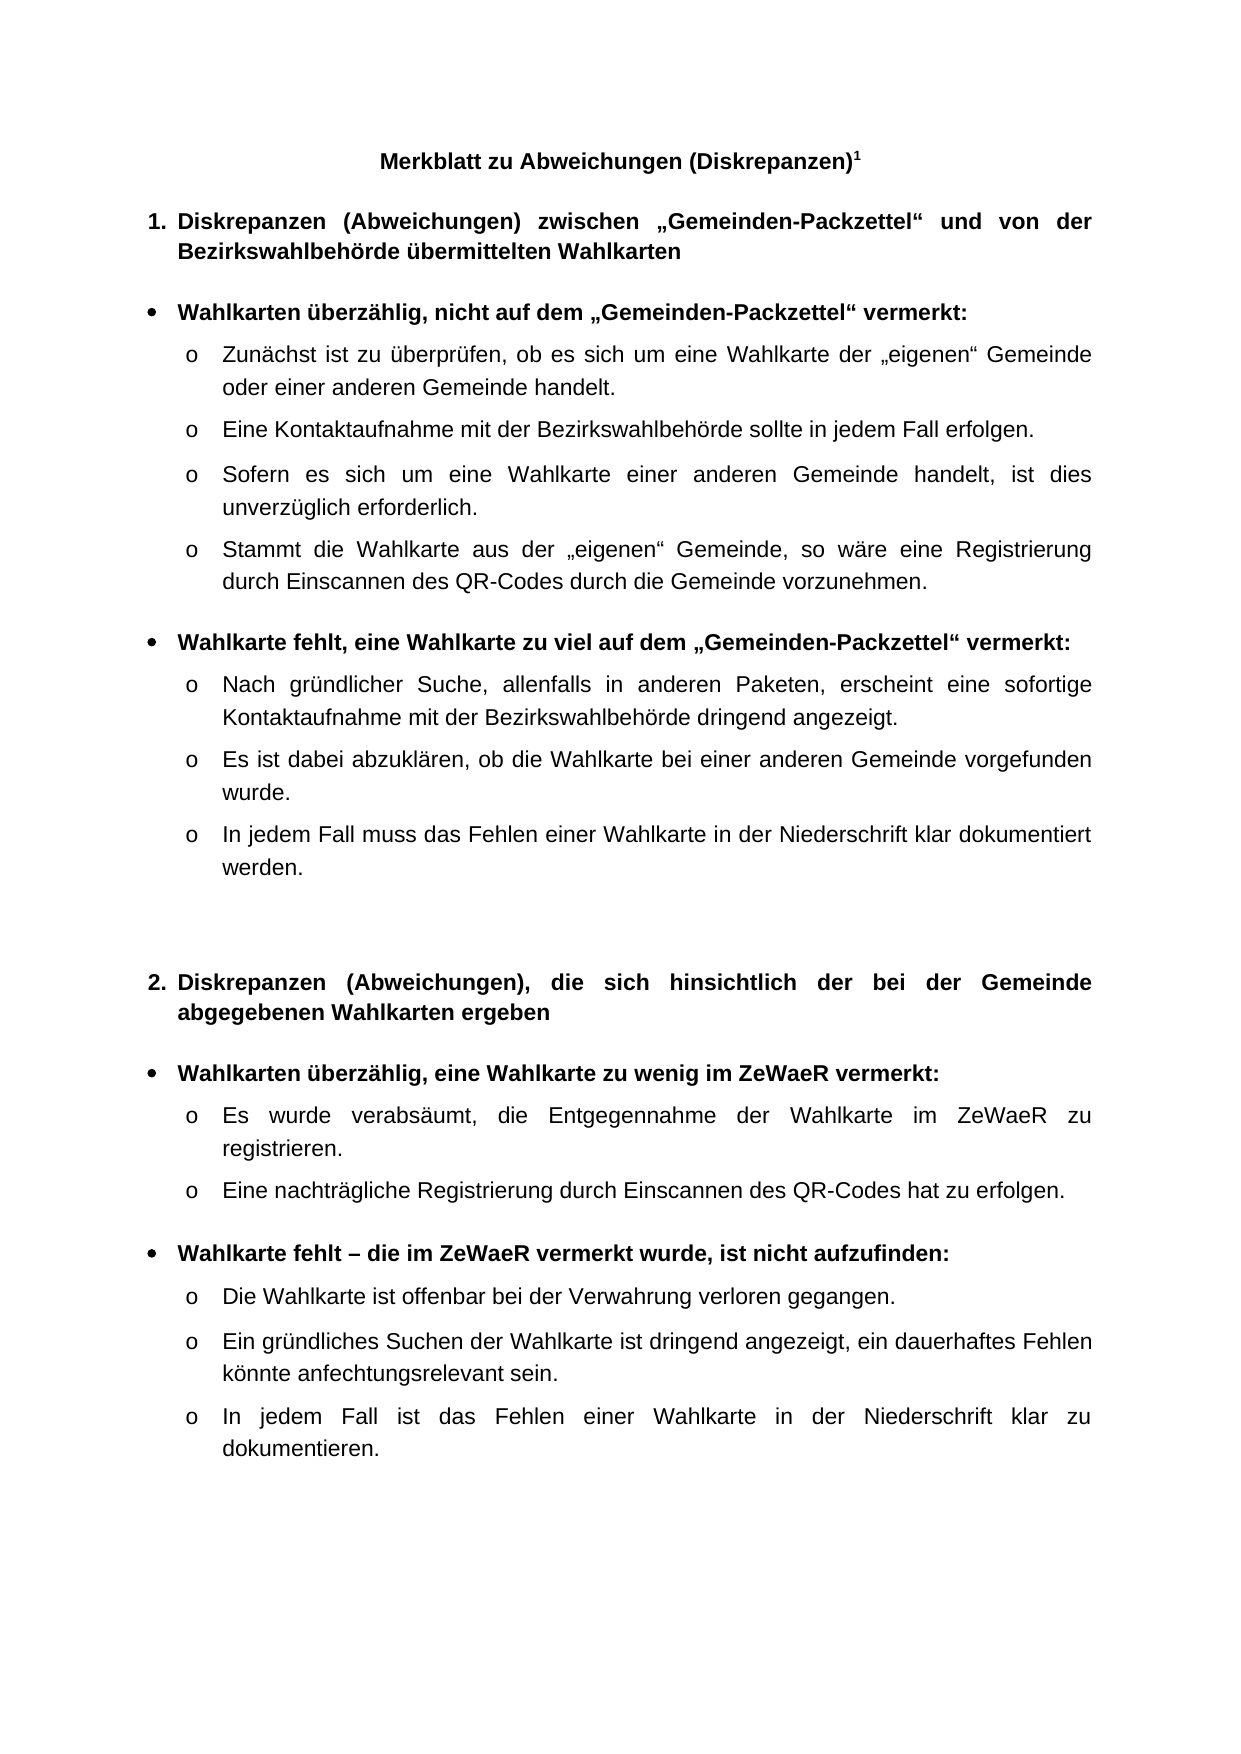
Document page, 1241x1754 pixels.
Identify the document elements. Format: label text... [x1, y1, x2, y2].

list Zunächst ist zu überprüfen, ob es sich um eine Wahlkarte der „eigenen“ Gemeinde oder einer anderen Gemeinde handelt. [185, 341, 1093, 400]
list Sofern es sich um eine Wahlkarte einer anderen Gemeinde handelt, ist dies unverzüglich erforderlich. [185, 461, 1093, 520]
list Wahlkarte fehlt, eine Wahlkarte zu viel auf dem „Gemeinden-Packzettel“ vermerkt: [148, 629, 1093, 655]
text Merkblatt zu Abweichungen (Diskrepanzen)1 [148, 148, 1093, 174]
list Die Wahlkarte ist offenbar bei der Verwahrung verloren gegangen. [185, 1283, 1093, 1311]
list Stammt die Wahlkarte aus der „eigenen“ Gemeinde, so wäre eine Registrierung durch Einscannen des QR-Codes durch die Gemeinde vorzunehmen. [185, 536, 1093, 595]
list Wahlkarte fehlt – die im ZeWaeR vermerkt wurde, ist nicht aufzufinden: [148, 1240, 1093, 1266]
list Eine Kontaktaufnahme mit der Bezirkswahlbehörde sollte in jedem Fall erfolgen. [185, 416, 1093, 444]
list Ein gründliches Suchen der Wahlkarte ist dringend angezeigt, ein dauerhaftes Fehlen könnte anfechtungsrelevant sein. [185, 1328, 1093, 1386]
list Diskrepanzen (Abweichungen) zwischen „Gemeinden-Packzettel“ und von der Bezirkswahlbehörde übermittelten Wahlkarten [148, 208, 1093, 264]
list Wahlkarten überzählig, eine Wahlkarte zu wenig im ZeWaeR vermerkt: [148, 1060, 1093, 1086]
list Wahlkarten überzählig, nicht auf dem „Gemeinden-Packzettel“ vermerkt: [148, 299, 1093, 325]
list Es ist dabei abzuklären, ob die Wahlkarte bei einer anderen Gemeinde vorgefunden wurde. [185, 746, 1093, 805]
list Eine nachträgliche Registrierung durch Einscannen des QR-Codes hat zu erfolgen. [185, 1177, 1093, 1206]
list Es wurde verabsäumt, die Entgegennahme der Wahlkarte im ZeWaeR zu registrieren. [185, 1102, 1093, 1161]
list Nach gründlicher Suche, allenfalls in anderen Paketen, erscheint eine sofortige Kontaktaufnahme mit der Bezirkswahlbehörde dringend angezeigt. [185, 671, 1093, 730]
list Diskrepanzen (Abweichungen), die sich hinsichtlich der bei der Gemeinde abgegebenen Wahlkarten ergeben [148, 969, 1093, 1026]
list In jedem Fall muss das Fehlen einer Wahlkarte in der Niederschrift klar dokumentiert werden. [185, 821, 1093, 880]
list In jedem Fall ist das Fehlen einer Wahlkarte in der Niederschrift klar zu dokumentieren. [185, 1403, 1093, 1461]
